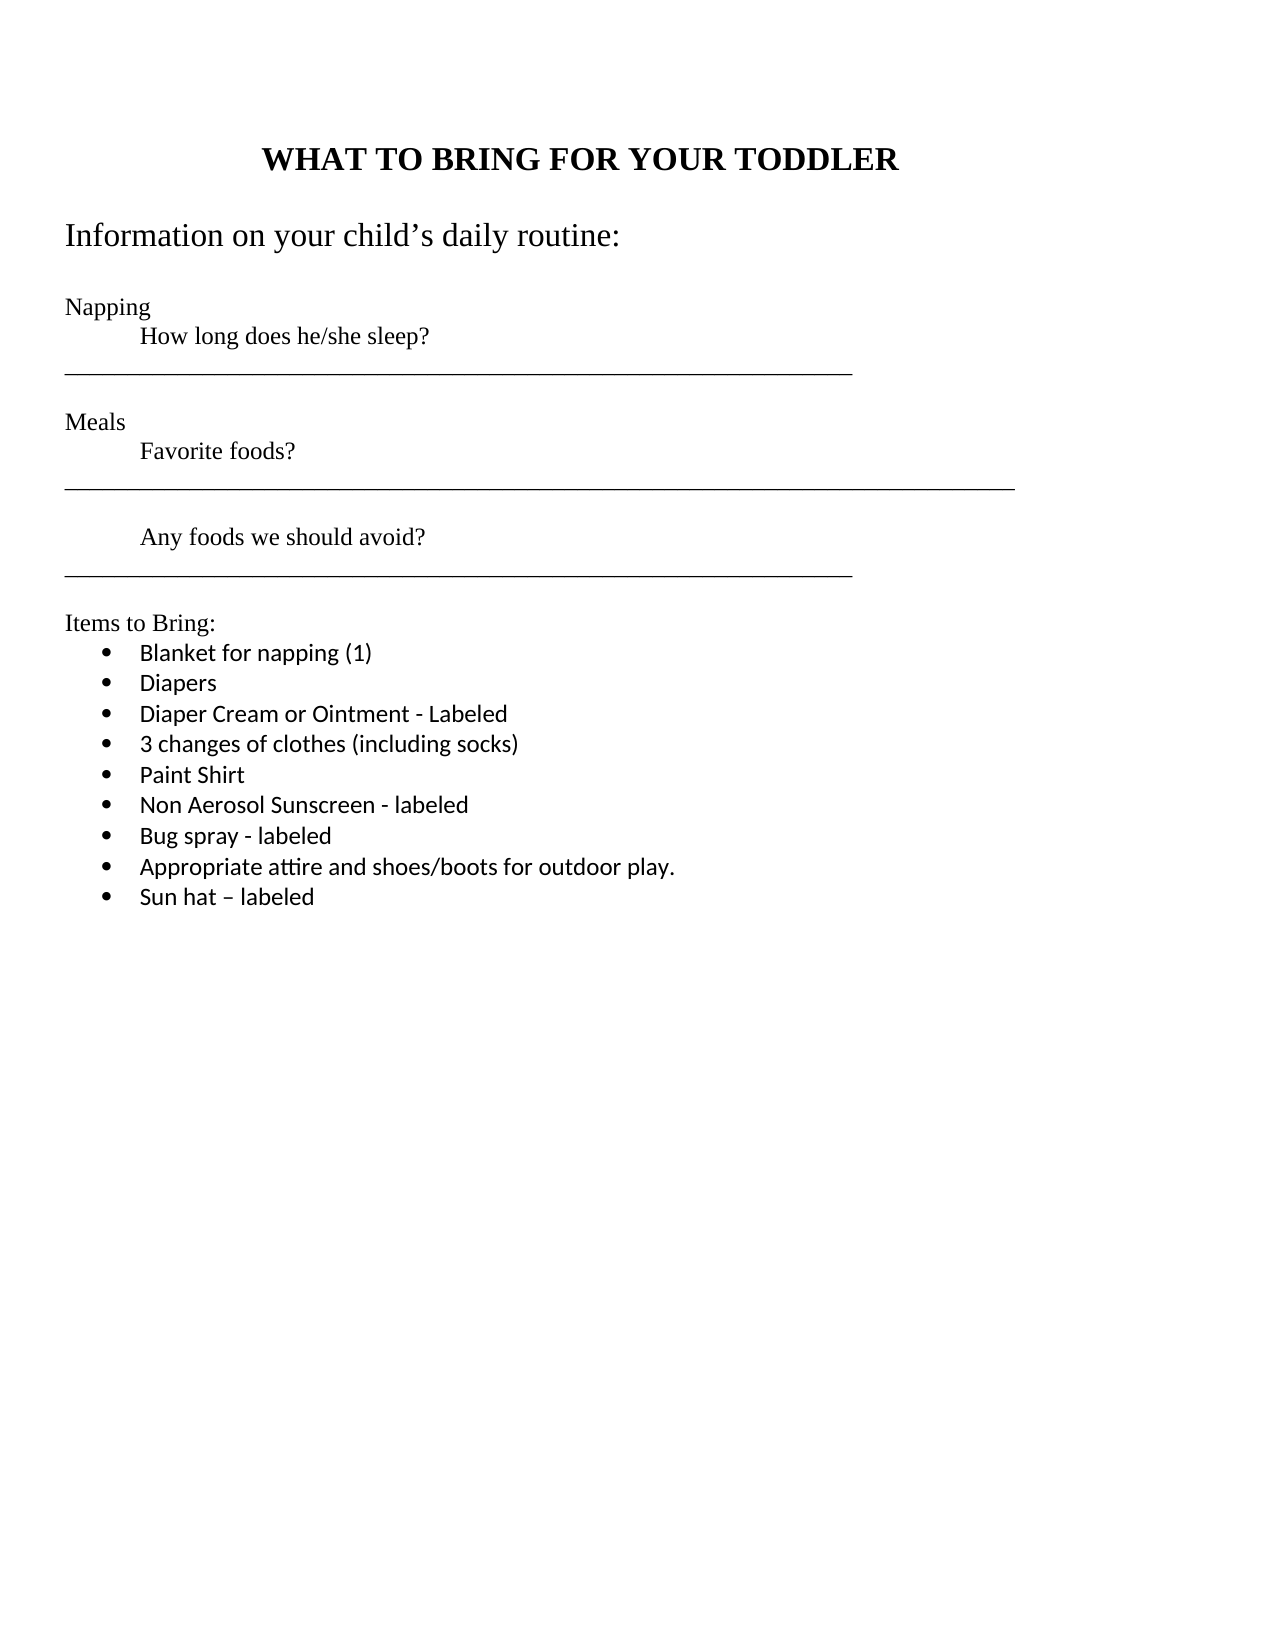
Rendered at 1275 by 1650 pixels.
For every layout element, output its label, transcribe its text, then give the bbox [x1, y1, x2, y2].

list Non Aerosol Sunscreen - labeled [102, 790, 1096, 820]
list Diapers [102, 668, 1096, 698]
list Paint Shirt [102, 759, 1096, 790]
list Appropriate attire and shoes/boots for outdoor play. [102, 851, 1096, 881]
text Napping [64, 292, 1096, 321]
text Favorite foods? ____________________________________________________________________________ [64, 436, 1096, 493]
list 3 changes of clothes (including socks) [102, 729, 1096, 759]
list Diaper Cream or Ointment - Labeled [102, 698, 1096, 729]
text Any foods we should avoid? _______________________________________________________________ [64, 522, 1096, 579]
list Blanket for napping (1) [102, 637, 1096, 668]
list Sun hat – labeled [102, 881, 1096, 912]
text Meals [64, 407, 1096, 436]
text WHAT TO BRING FOR YOUR TODDLER [64, 139, 1096, 177]
text Items to Bring: [64, 608, 1096, 637]
list Bug spray - labeled [102, 820, 1096, 851]
text Information on your child’s daily routine: [64, 215, 1096, 254]
text How long does he/she sleep? _______________________________________________________________ [64, 321, 1096, 378]
